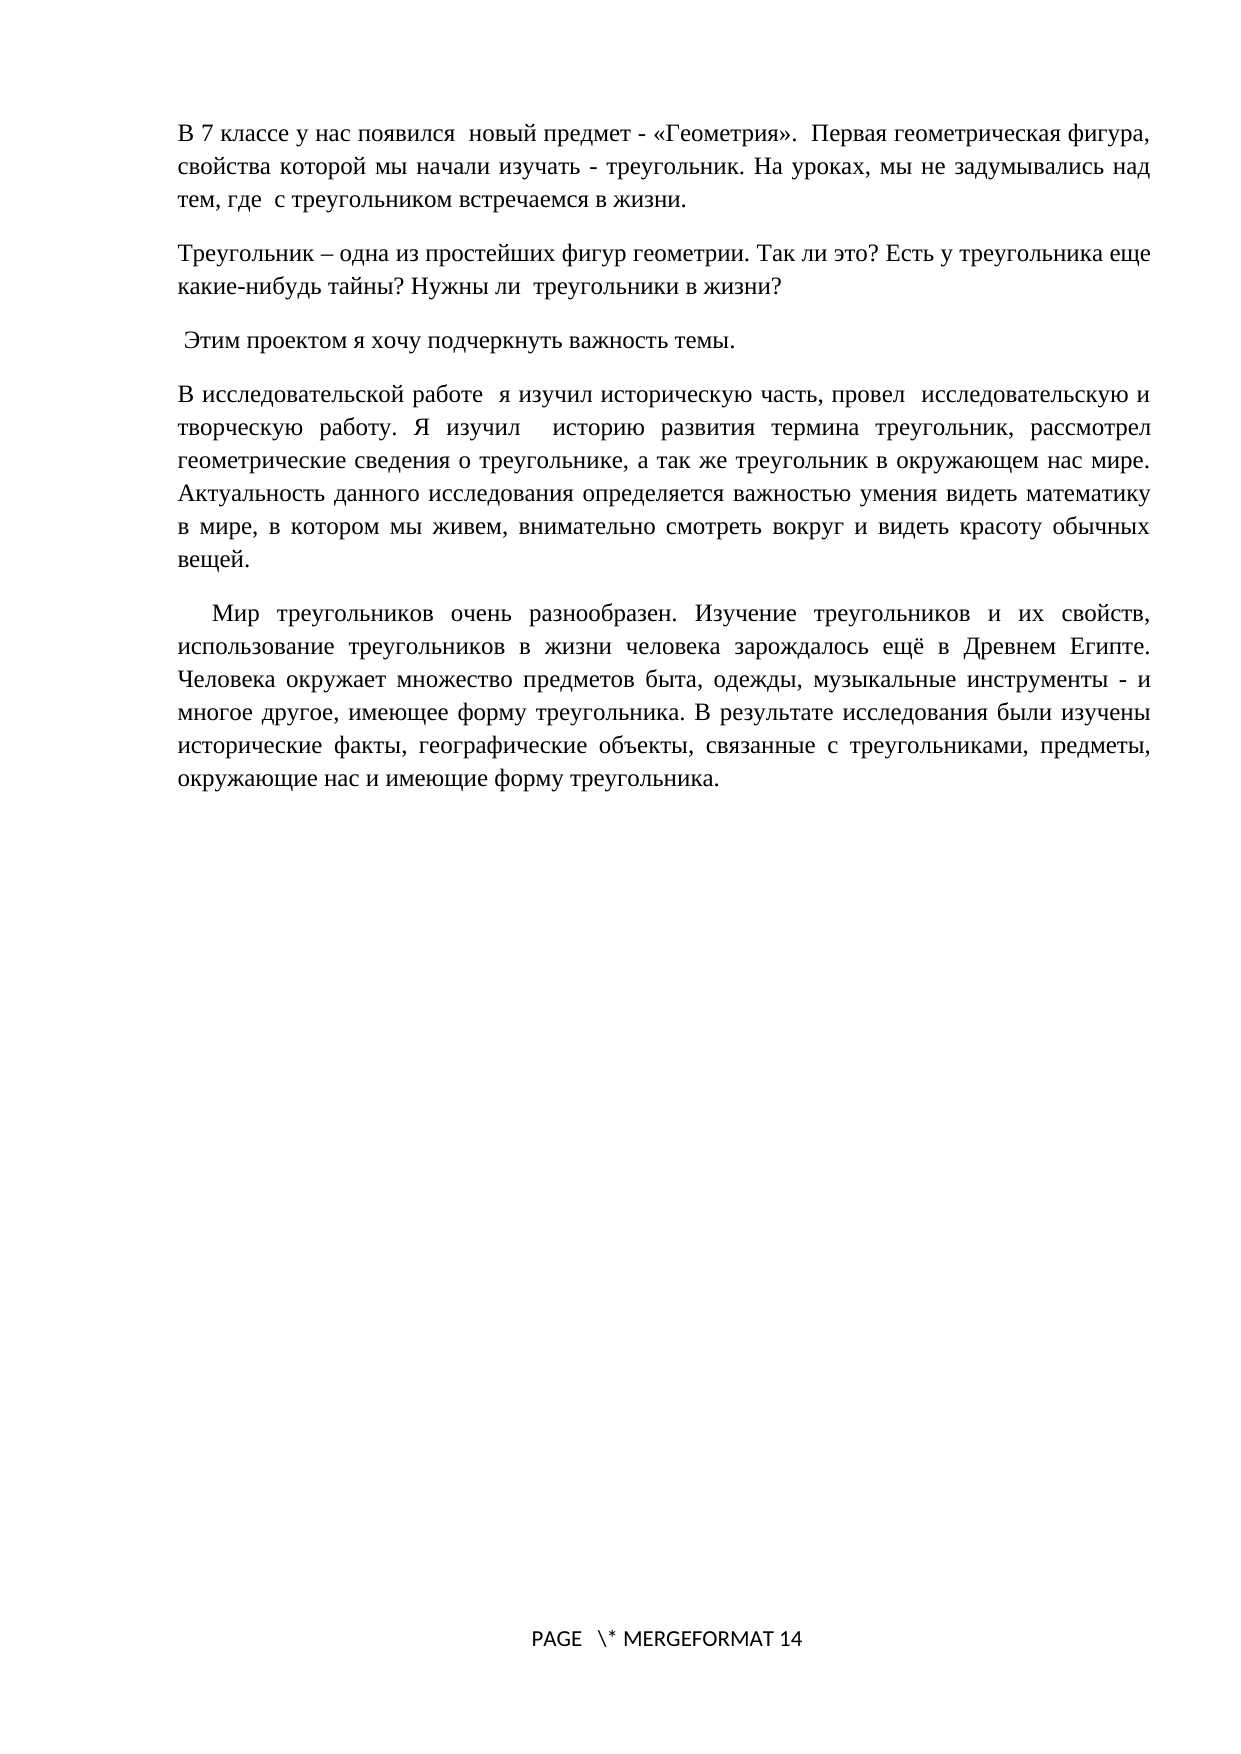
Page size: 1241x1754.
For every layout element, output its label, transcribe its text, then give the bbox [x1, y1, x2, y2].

text Треугольник – одна из простейших фигур геометрии. Так ли это? Есть у треугольника еще какие-нибудь тайны? Нужны ли треугольники в жизни? [177, 238, 1152, 300]
text В исследовательской работе я изучил историческую часть, провел исследовательскую и творческую работу. Я изучил историю развития термина треугольник, рассмотрел геометрические сведения о треугольнике, а так же треугольник в окружающем нас мире. Актуальность данного исследования определяется важностью умения видеть математику в мире, в котором мы живем, внимательно смотреть вокруг и видеть красоту обычных вещей. [177, 379, 1152, 573]
text Мир треугольников очень разнообразен. Изучение треугольников и их свойств, использование треугольников в жизни человека зарождалось ещё в Древнем Египте. Человека окружает множество предметов быта, одежды, музыкальные инструменты - и многое другое, имеющее форму треугольника. В результате исследования были изучены исторические факты, географические объекты, связанные с треугольниками, предметы, окружающие нас и имеющие форму треугольника. [177, 598, 1152, 792]
text Этим проектом я хочу подчеркнуть важность темы. [177, 325, 1152, 354]
text В 7 классе у нас появился новый предмет - «Геометрия». Первая геометрическая фигура, свойства которой мы начали изучать - треугольник. На уроках, мы не задумывались над тем, где с треугольником встречаемся в жизни. [177, 118, 1152, 213]
